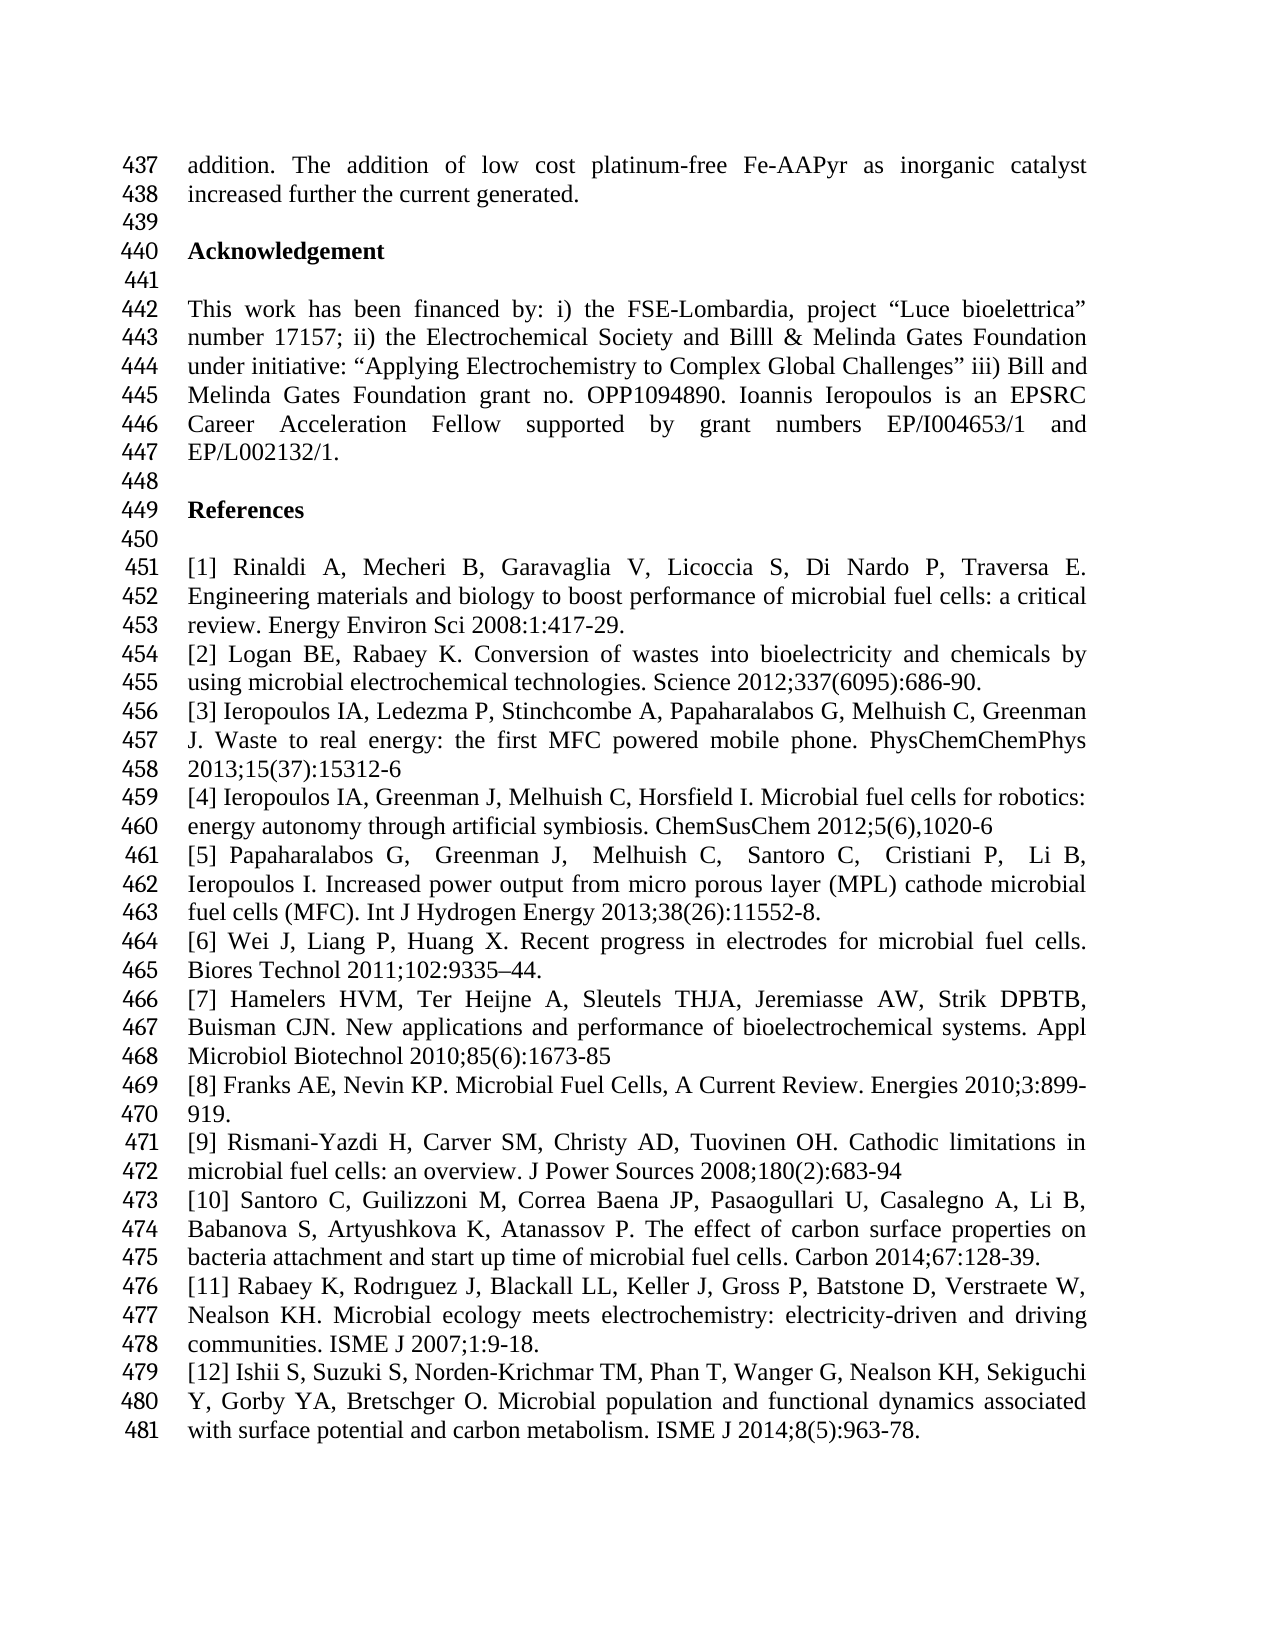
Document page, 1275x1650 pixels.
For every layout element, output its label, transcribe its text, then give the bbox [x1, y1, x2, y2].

text [10] Santoro C, Guilizzoni M, Correa Baena JP, Pasaogullari U, Casalegno A, Li B, Babanova S, Artyushkova K, Atanassov P. The effect of carbon surface properties on bacteria attachment and start up time of microbial fuel cells. Carbon 2014;67:128-39. [187, 1185, 1087, 1271]
text [1] Rinaldi A, Mecheri B, Garavaglia V, Licoccia S, Di Nardo P, Traversa E. Engineering materials and biology to boost performance of microbial fuel cells: a critical review. Energy Environ Sci 2008:1:417-29. [187, 552, 1087, 639]
text [7] Hamelers HVM, Ter Heijne A, Sleutels THJA, Jeremiasse AW, Strik DPBTB, Buisman CJN. New applications and performance of bioelectrochemical systems. Appl Microbiol Biotechnol 2010;85(6):1673-85 [187, 984, 1087, 1070]
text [187, 150, 1087, 207]
text [4] Ieropoulos IA, Greenman J, Melhuish C, Horsfield I. Microbial fuel cells for robotics: energy autonomy through artificial symbiosis. ChemSusChem 2012;5(6),1020-6 [187, 782, 1087, 840]
text References [187, 495, 1087, 524]
text [9] Rismani-Yazdi H, Carver SM, Christy AD, Tuovinen OH. Cathodic limitations in microbial fuel cells: an overview. J Power Sources 2008;180(2):683-94 [187, 1127, 1087, 1185]
text [5] Papaharalabos G, Greenman J, Melhuish C, Santoro C, Cristiani P, Li B, Ieropoulos I. Increased power output from micro porous layer (MPL) cathode microbial fuel cells (MFC). Int J Hydrogen Energy 2013;38(26):11552-8. [187, 840, 1087, 926]
text [11] Rabaey K, Rodrıguez J, Blackall LL, Keller J, Gross P, Batstone D, Verstraete W, Nealson KH. Microbial ecology meets electrochemistry: electricity-driven and driving communities. ISME J 2007;1:9-18. [187, 1271, 1087, 1357]
text Acknowledgement [187, 236, 1087, 265]
text [6] Wei J, Liang P, Huang X. Recent progress in electrodes for microbial fuel cells. Biores Technol 2011;102:9335–44. [187, 926, 1087, 984]
text [8] Franks AE, Nevin KP. Microbial Fuel Cells, A Current Review. Energies 2010;3:899-919. [187, 1070, 1087, 1127]
text [12] Ishii S, Suzuki S, Norden-Krichmar TM, Phan T, Wanger G, Nealson KH, Sekiguchi Y, Gorby YA, Bretschger O. Microbial population and functional dynamics associated with surface potential and carbon metabolism. ISME J 2014;8(5):963-78. [187, 1357, 1087, 1444]
text [3] Ieropoulos IA, Ledezma P, Stinchcombe A, Papaharalabos G, Melhuish C, Greenman J. Waste to real energy: the first MFC powered mobile phone. PhysChemChemPhys 2013;15(37):15312-6 [187, 696, 1087, 782]
text [2] Logan BE, Rabaey K. Conversion of wastes into bioelectricity and chemicals by using microbial electrochemical technologies. Science 2012;337(6095):686-90. [187, 639, 1087, 696]
text This work has been financed by: i) the FSE-Lombardia, project “Luce bioelettrica” number 17157; ii) the Electrochemical Society and Billl & Melinda Gates Foundation under initiative: “Applying Electrochemistry to Complex Global Challenges” iii) Bill and Melinda Gates Foundation grant no. OPP1094890. Ioannis Ieropoulos is an EPSRC Career Acceleration Fellow supported by grant numbers EP/I004653/1 and EP/L002132/1. [187, 294, 1087, 466]
